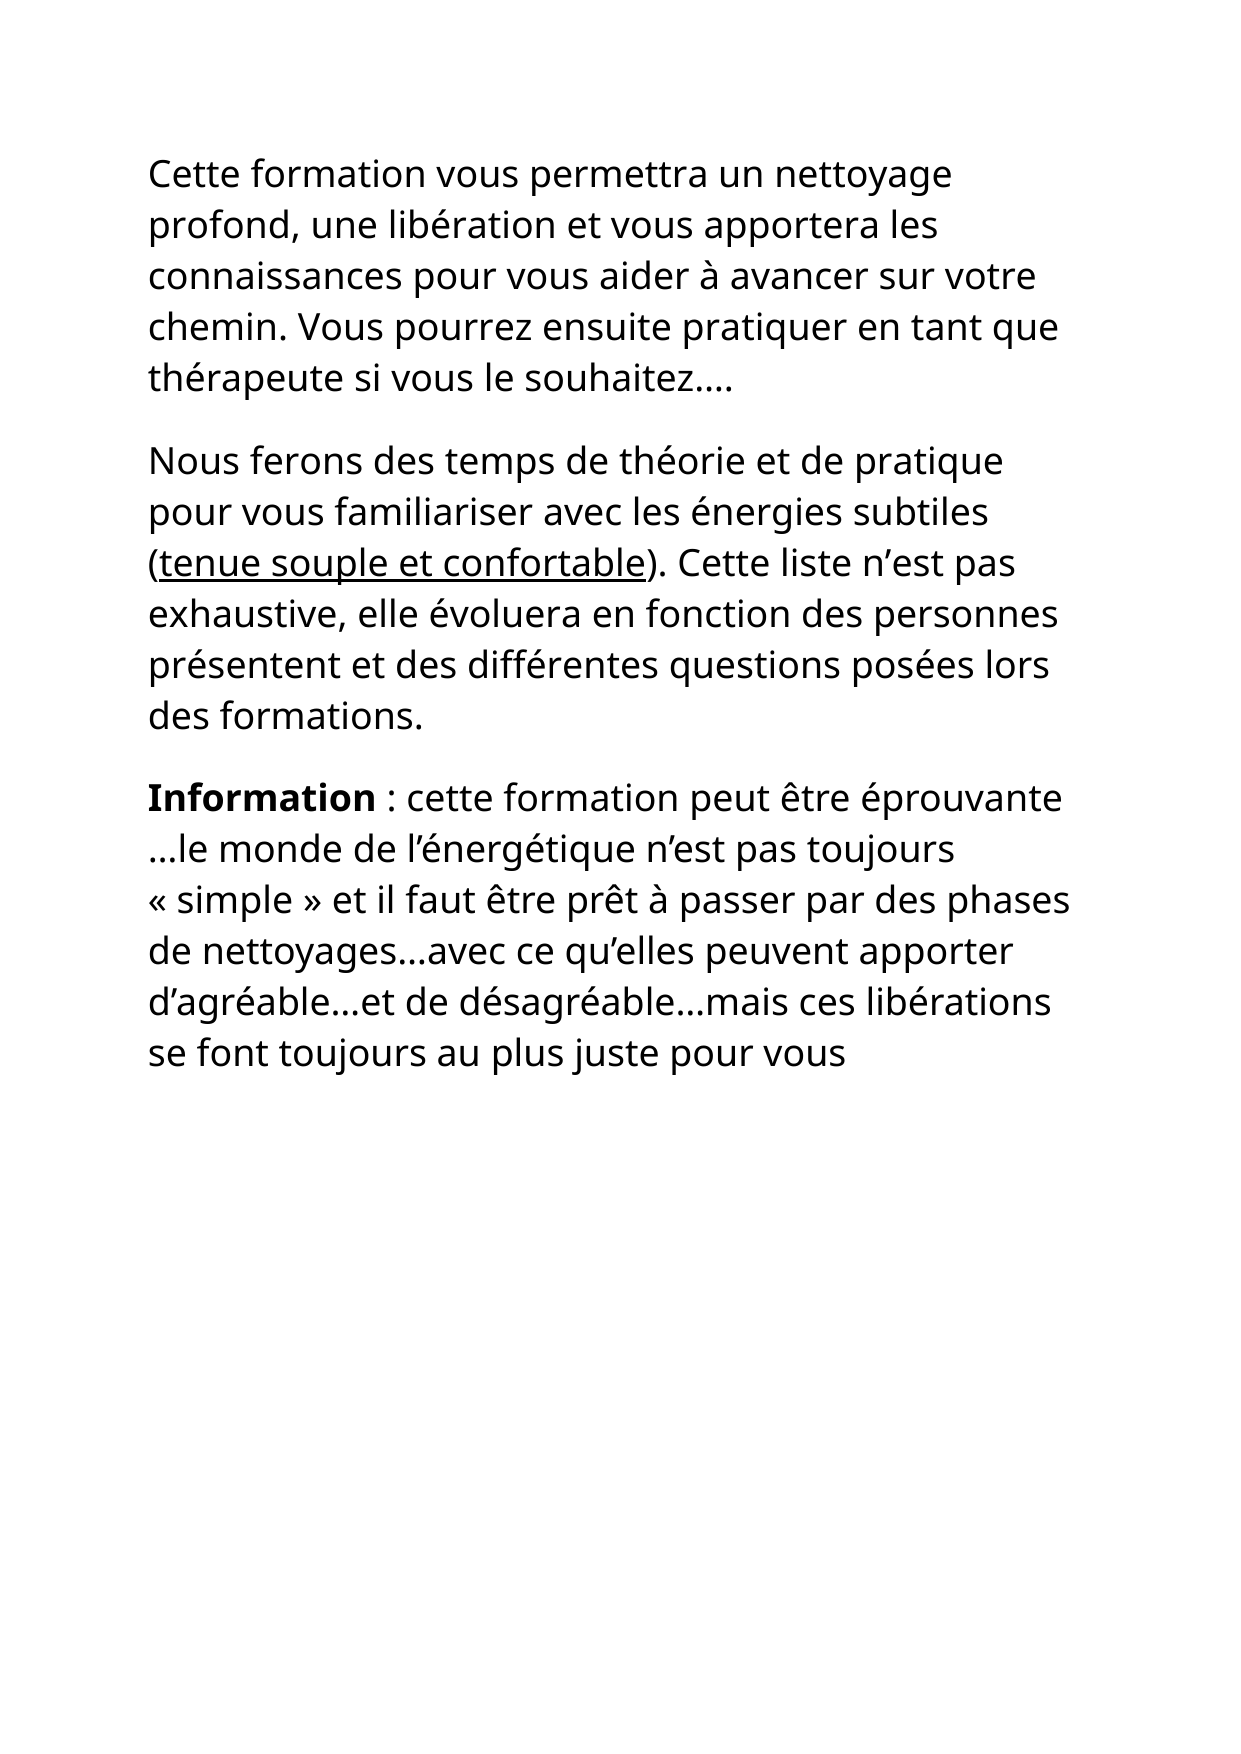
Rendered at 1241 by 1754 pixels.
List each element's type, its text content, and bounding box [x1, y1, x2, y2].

text Information : cette formation peut être éprouvante …le monde de l’énergétique n’est pas toujours « simple » et il faut être prêt à passer par des phases de nettoyages…avec ce qu’elles peuvent apporter d’agréable…et de désagréable…mais ces libérations se font toujours au plus juste pour vous [148, 772, 1093, 1078]
text Cette formation vous permettra un nettoyage profond, une libération et vous apportera les connaissances pour vous aider à avancer sur votre chemin. Vous pourrez ensuite pratiquer en tant que thérapeute si vous le souhaitez…. [148, 148, 1093, 403]
text Nous ferons des temps de théorie et de pratique pour vous familiariser avec les énergies subtiles (tenue souple et confortable). Cette liste n’est pas exhaustive, elle évoluera en fonction des personnes présentent et des différentes questions posées lors des formations. [148, 434, 1093, 740]
